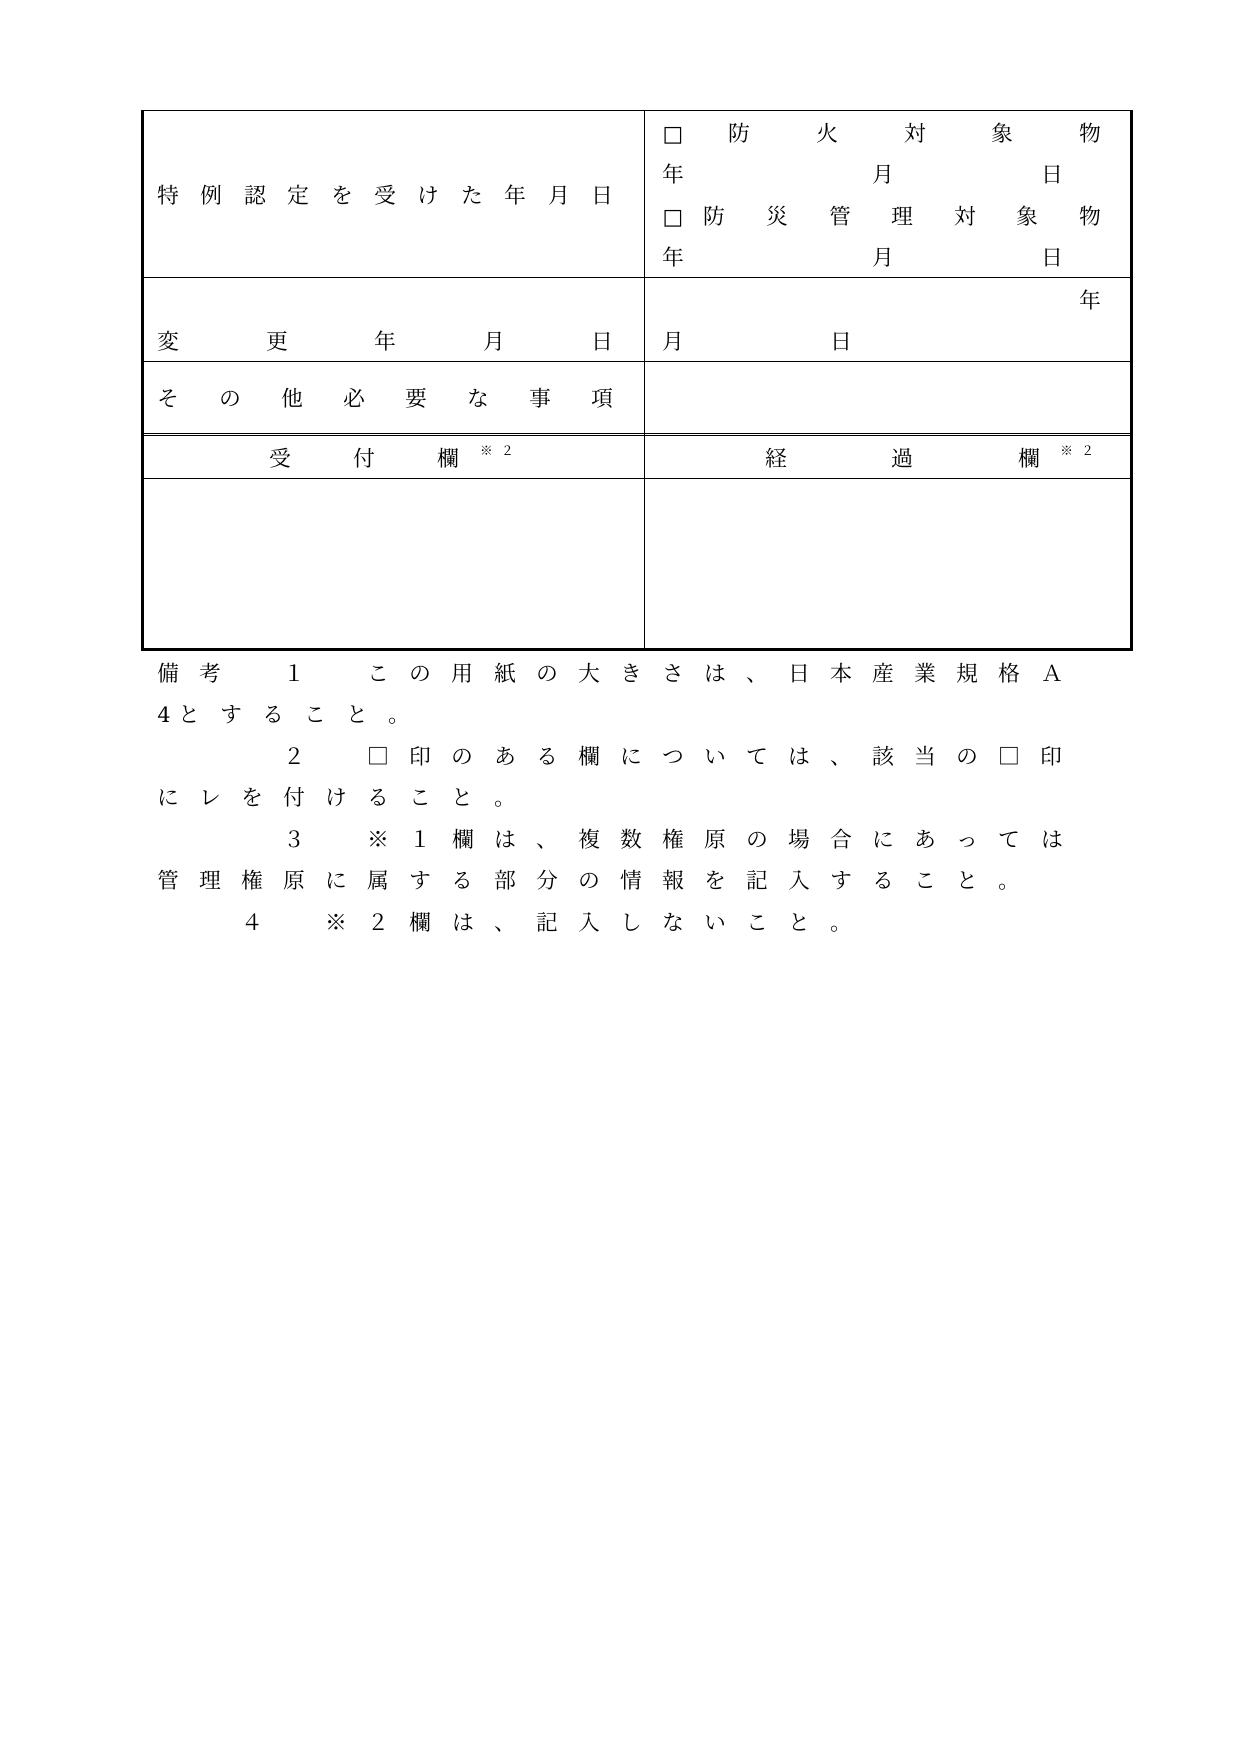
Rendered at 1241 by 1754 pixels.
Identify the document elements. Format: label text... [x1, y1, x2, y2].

table_cell その他必要な事項 [144, 362, 644, 433]
table_cell 変更年月日 [144, 278, 644, 361]
table_cell □防火対象物 年 月 日 □防災管理対象物 年 月 日 [645, 111, 1130, 277]
table_cell [144, 479, 644, 648]
table_cell [645, 479, 1130, 648]
text ３ ※１欄は、複数権原の場合にあっては管理権原に属する部分の情報を記入すること。 [157, 817, 1083, 900]
table_cell 年 月 日 [645, 278, 1130, 361]
text ４ ※２欄は、記入しないこと。 [157, 900, 1083, 941]
table_cell 特例認定を受けた年月日 [144, 111, 644, 277]
table_cell 経 過 欄※２ [645, 436, 1130, 478]
text ２ □印のある欄については、該当の□印にレを付けること。 [157, 734, 1083, 817]
table_cell [645, 362, 1130, 433]
text 備考 １ この用紙の大きさは、日本産業規格Ａ4とすること。 [157, 651, 1083, 734]
table_cell 受 付 欄※２ [144, 436, 644, 478]
